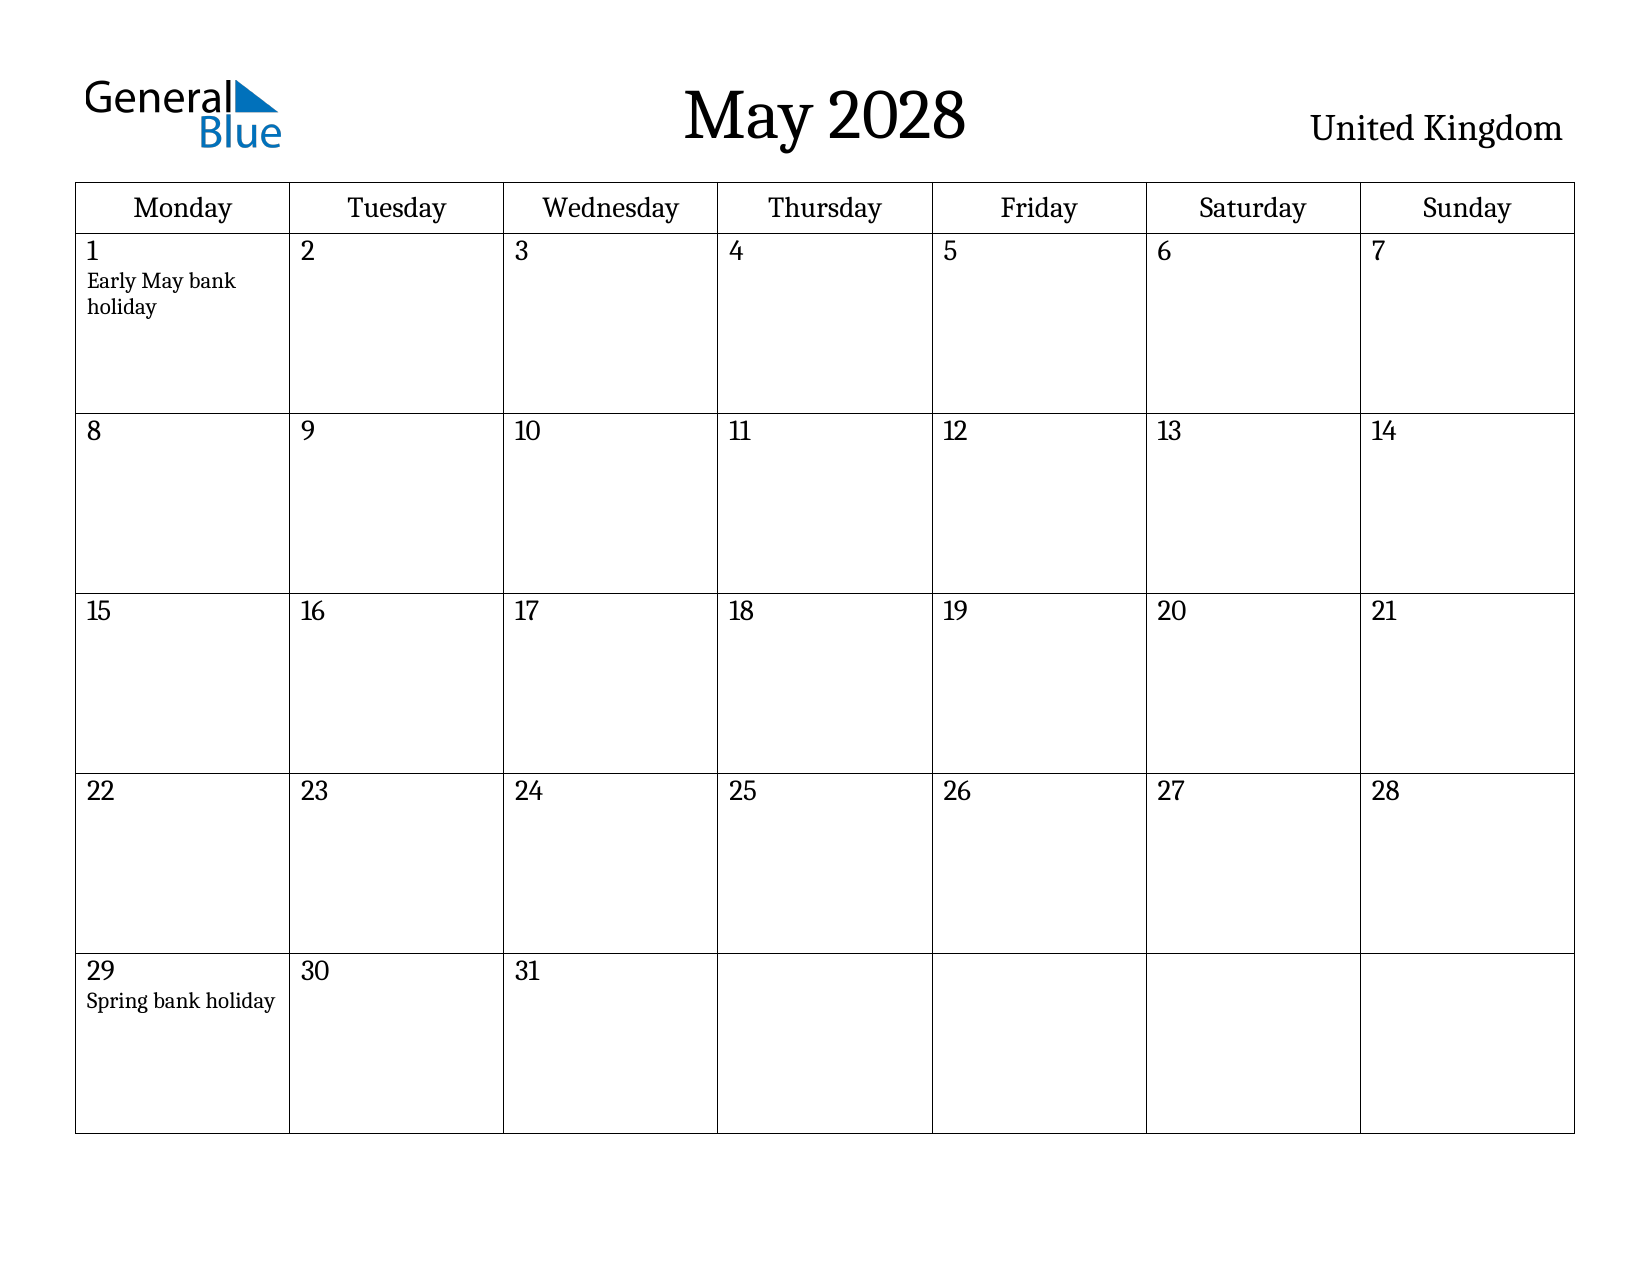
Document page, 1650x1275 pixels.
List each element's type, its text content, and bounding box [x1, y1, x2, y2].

table_cell [1361, 448, 1574, 593]
table_cell 3 [504, 234, 717, 267]
table_cell [1147, 627, 1360, 773]
table_cell 4 [718, 234, 932, 267]
table_cell 26 [933, 774, 1146, 807]
table_cell [933, 448, 1146, 593]
table_cell 5 [933, 234, 1146, 267]
table_cell 27 [1147, 774, 1360, 807]
table_cell 7 [1361, 234, 1574, 267]
picture [86, 80, 281, 148]
table_header May 2028 [504, 75, 1146, 182]
table_cell [1147, 954, 1360, 987]
table_cell [290, 988, 503, 1133]
table_cell 20 [1147, 594, 1360, 627]
table_cell [1147, 448, 1360, 593]
table_cell Saturday [1147, 183, 1360, 233]
table_cell [76, 448, 289, 593]
table_cell [1361, 988, 1574, 1133]
table_cell 10 [504, 414, 717, 447]
table_cell [504, 267, 717, 413]
table_cell [504, 808, 717, 953]
table_cell 8 [76, 414, 289, 447]
table_cell 29 [76, 954, 289, 987]
table_cell 12 [933, 414, 1146, 447]
table_cell [290, 627, 503, 773]
table_cell 14 [1361, 414, 1574, 447]
table_cell [76, 808, 289, 953]
table_cell [933, 267, 1146, 413]
table_cell 6 [1147, 234, 1360, 267]
table_cell Spring bank holiday [76, 988, 289, 1133]
table_cell [504, 627, 717, 773]
table_cell 30 [290, 954, 503, 987]
table_cell 19 [933, 594, 1146, 627]
table_cell [718, 954, 932, 987]
table_cell Friday [933, 183, 1146, 233]
table_cell [290, 808, 503, 953]
table_cell 31 [504, 954, 717, 987]
table_cell [1147, 808, 1360, 953]
table_cell 17 [504, 594, 717, 627]
table_cell 13 [1147, 414, 1360, 447]
table_cell 18 [718, 594, 932, 627]
table_cell [504, 988, 717, 1133]
table_cell [76, 627, 289, 773]
table_cell 25 [718, 774, 932, 807]
table_cell 9 [290, 414, 503, 447]
table_cell Sunday [1361, 183, 1574, 233]
table_cell 15 [76, 594, 289, 627]
table_cell [933, 988, 1146, 1133]
table_cell [1147, 267, 1360, 413]
table_cell Thursday [718, 183, 932, 233]
table_cell 21 [1361, 594, 1574, 627]
table_header United Kingdom [1146, 75, 1574, 182]
table_cell 22 [76, 774, 289, 807]
table_cell [718, 808, 932, 953]
table_cell 24 [504, 774, 717, 807]
table_header [76, 75, 503, 182]
table_cell [933, 627, 1146, 773]
table_cell 2 [290, 234, 503, 267]
table_cell [1361, 627, 1574, 773]
table_cell [1361, 954, 1574, 987]
table_cell [718, 267, 932, 413]
table_cell [718, 988, 932, 1133]
table_cell [933, 954, 1146, 987]
table_cell [933, 808, 1146, 953]
table_cell 1 [76, 234, 289, 267]
table_cell [290, 448, 503, 593]
table_cell [290, 267, 503, 413]
table_cell [504, 448, 717, 593]
table_cell 23 [290, 774, 503, 807]
table_cell [1361, 808, 1574, 953]
table_cell Early May bank holiday [76, 267, 289, 413]
table_cell 11 [718, 414, 932, 447]
table_cell Wednesday [504, 183, 717, 233]
table_cell 16 [290, 594, 503, 627]
table_cell [718, 448, 932, 593]
table_cell [1361, 267, 1574, 413]
table_cell Monday [76, 183, 289, 233]
table_cell Tuesday [290, 183, 503, 233]
table_cell [718, 627, 932, 773]
table_cell [1147, 988, 1360, 1133]
table_cell 28 [1361, 774, 1574, 807]
